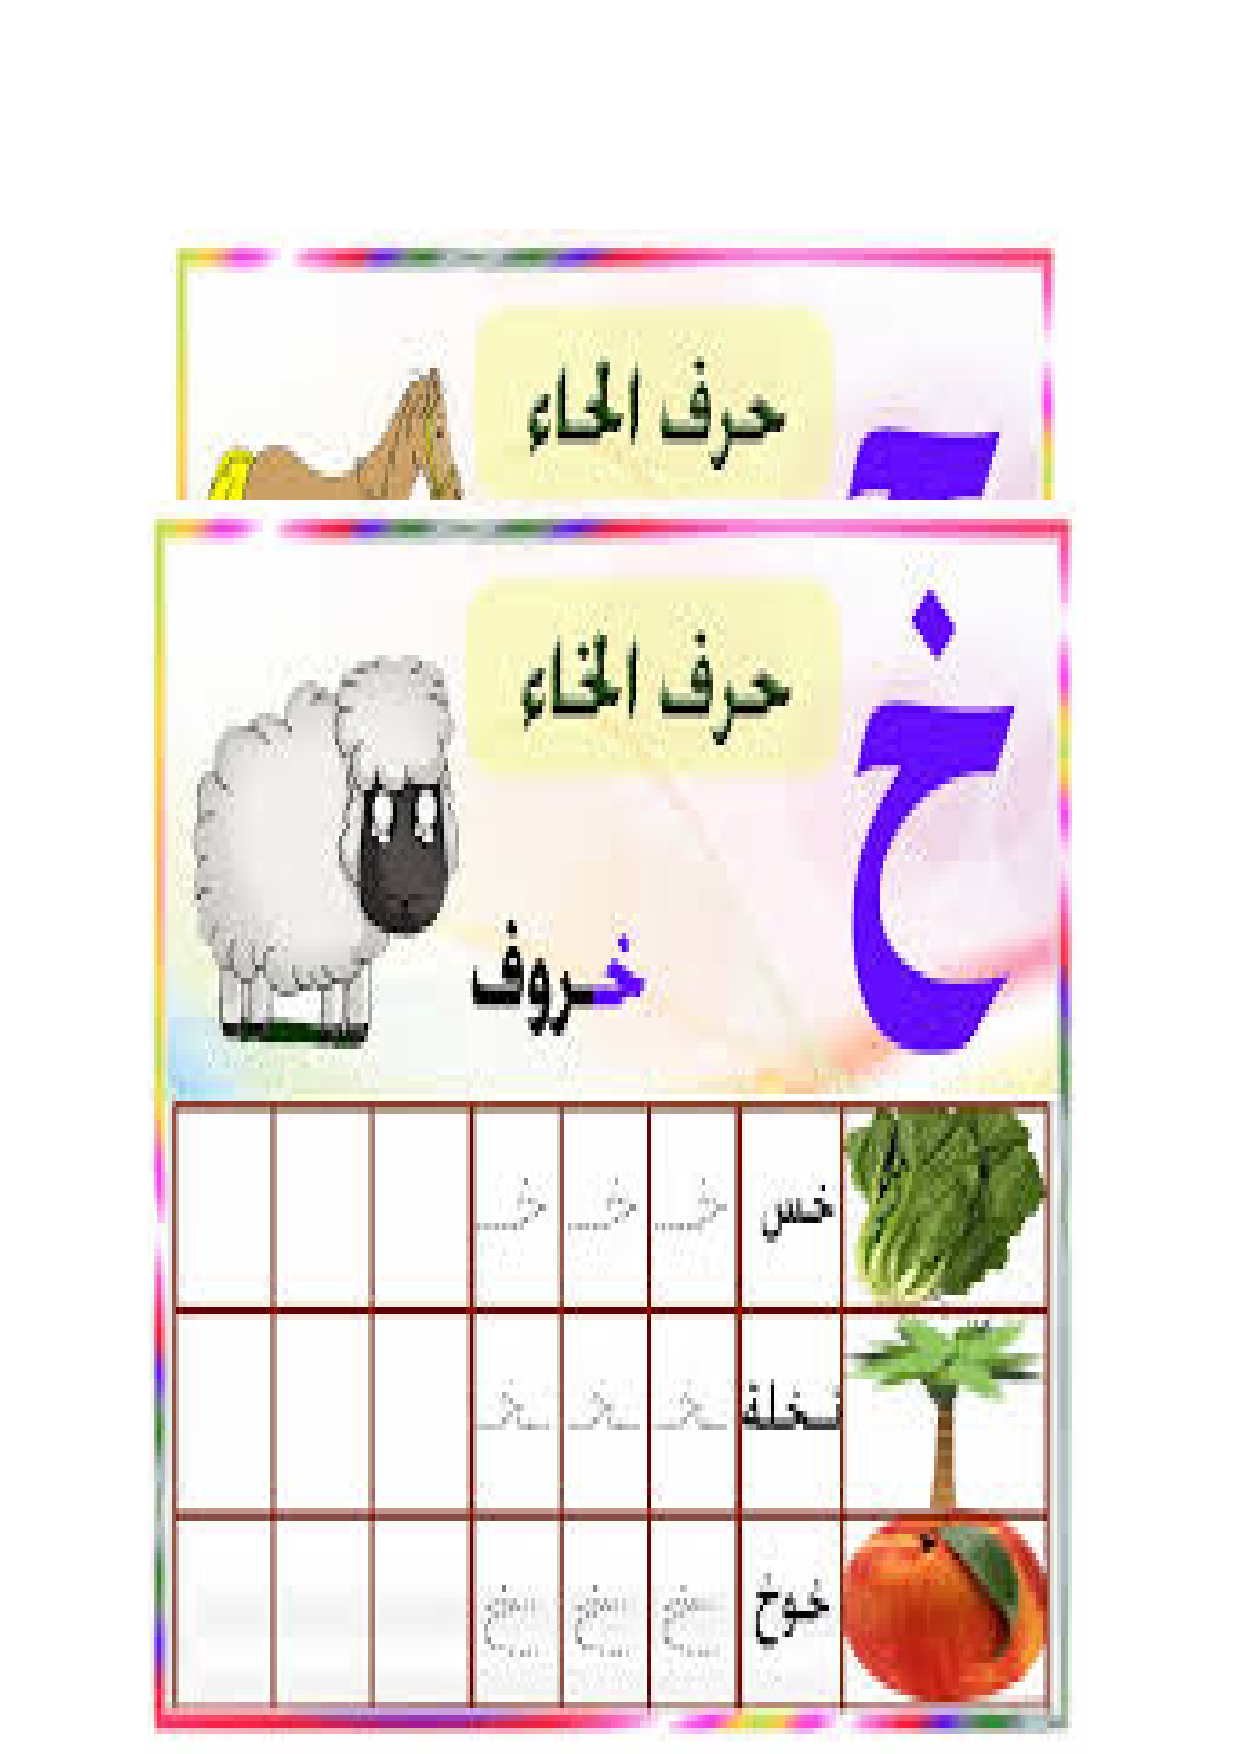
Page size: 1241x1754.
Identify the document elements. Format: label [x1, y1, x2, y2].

picture [147, 229, 1087, 1754]
